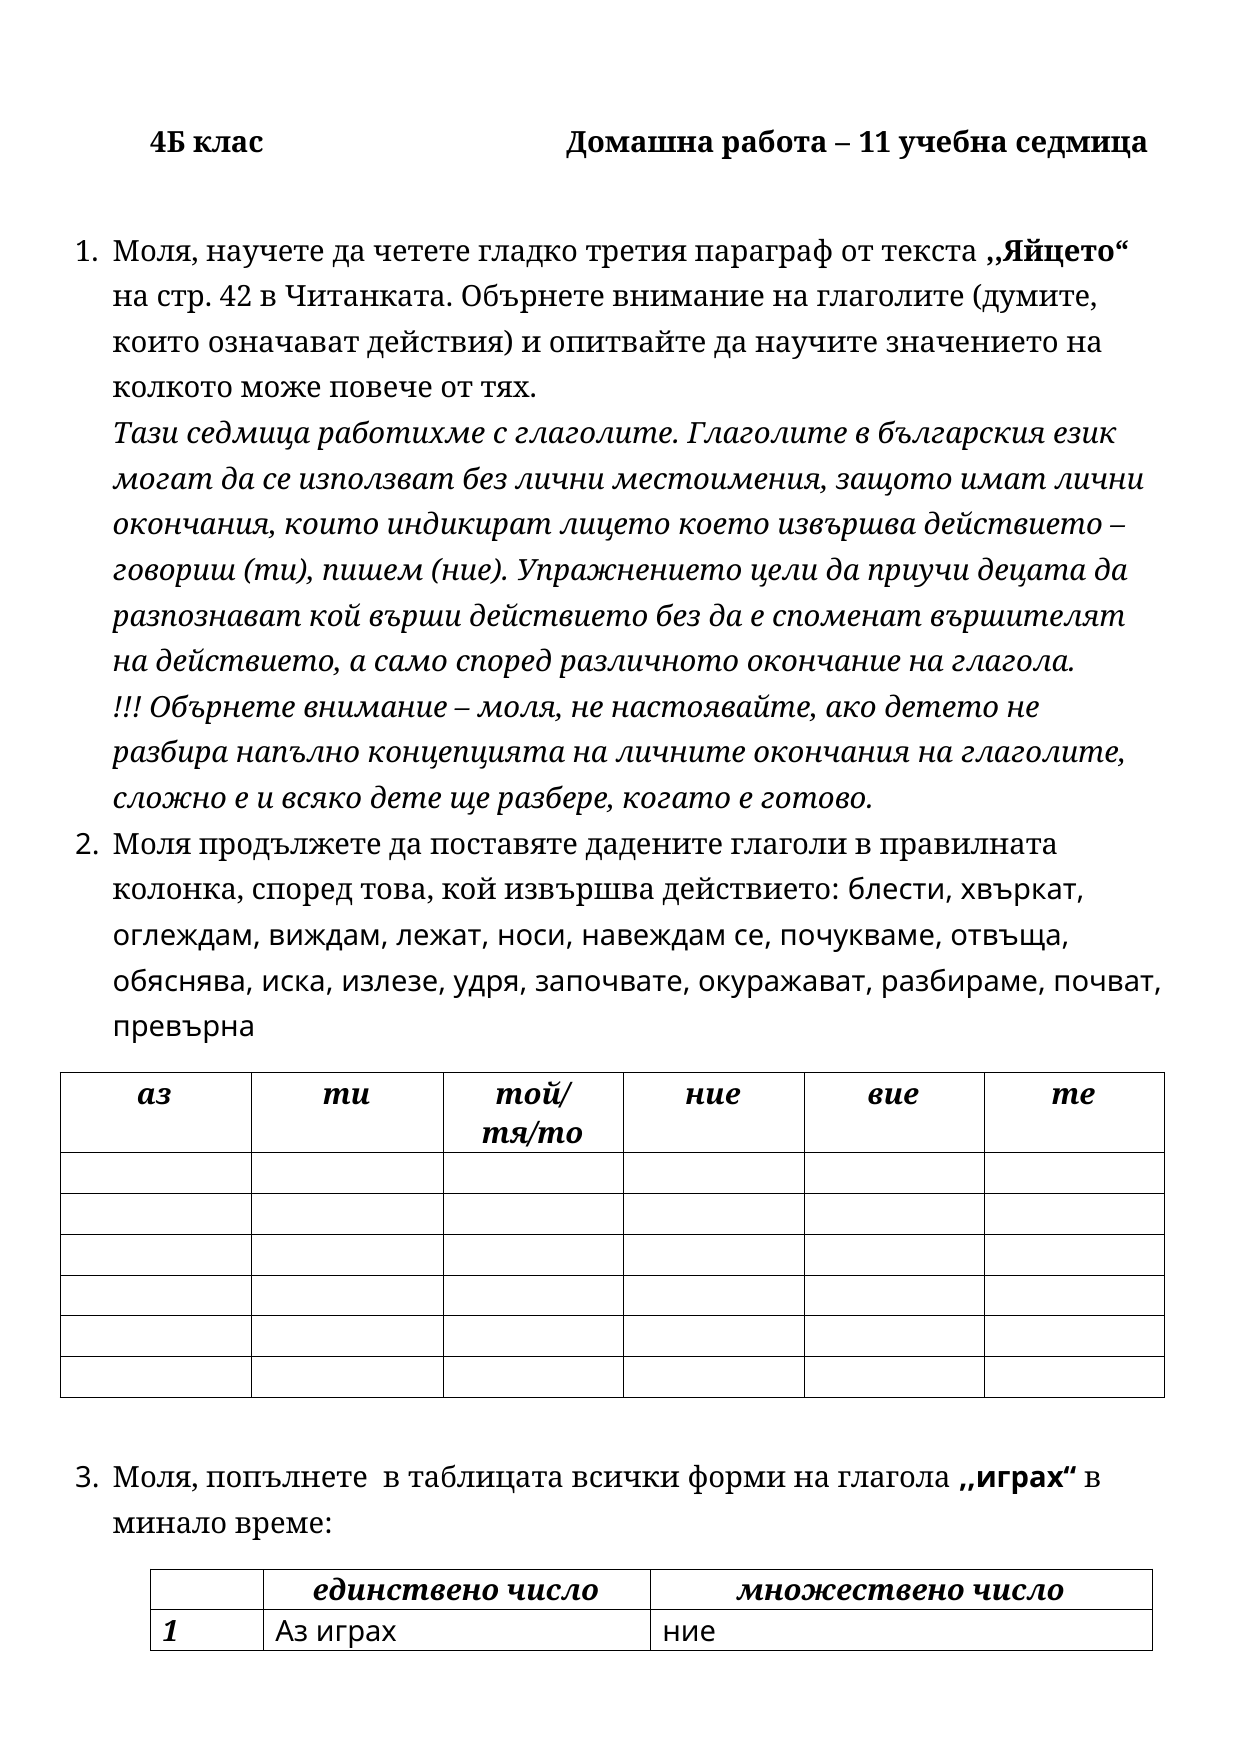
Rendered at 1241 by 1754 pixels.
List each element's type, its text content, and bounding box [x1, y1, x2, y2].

table_cell [61, 1316, 251, 1356]
table_cell [252, 1357, 443, 1397]
table_cell [805, 1153, 984, 1193]
table_cell [805, 1235, 984, 1274]
table_cell [985, 1316, 1164, 1356]
table_cell [624, 1235, 804, 1274]
table_cell [252, 1194, 443, 1234]
table_cell [624, 1316, 804, 1356]
table_cell [61, 1153, 251, 1193]
table_cell [985, 1357, 1164, 1397]
table_cell [624, 1194, 804, 1234]
table_cell [252, 1276, 443, 1315]
list Моля, попълнете в таблицата всички форми на глагола ,,играх“ в минало време: [75, 1456, 1165, 1542]
list Моля продължете да поставяте дадените глаголи в правилната колонка, според това, кой извършва действието: блести, хвъркат, оглеждам, виждам, лежат, носи, навеждам се, почукваме, отвъща, обяснява, иска, излезе, удря, започвате, окуражават, разбираме, почват, превърна [75, 823, 1165, 1045]
table_cell [985, 1235, 1164, 1274]
table_cell [444, 1235, 623, 1274]
table_cell [805, 1194, 984, 1234]
table_cell [985, 1276, 1164, 1315]
table_cell [985, 1153, 1164, 1193]
table_cell [252, 1316, 443, 1356]
table_header вие [805, 1073, 984, 1152]
table_cell [252, 1153, 443, 1193]
table_header единствено число [264, 1570, 650, 1609]
list !!! Обърнете внимание – моля, не настоявайте, ако детето не разбира напълно концепцията на личните окончания на глаголите, сложно е и всяко дете ще разбере, когато е готово. [112, 686, 1165, 817]
table_cell ние [651, 1610, 1152, 1650]
table_cell [444, 1153, 623, 1193]
list Моля, научете да четете гладко третия параграф от текста ,,Яйцето“ на стр. 42 в Читанката. Обърнете внимание на глаголите (думите, които означават действия) и опитвайте да научите значението на колкото може повече от тях. [75, 230, 1165, 406]
table_header той/тя/то [444, 1073, 623, 1152]
table_header те [985, 1073, 1164, 1152]
table_cell [805, 1276, 984, 1315]
table_header [151, 1570, 263, 1609]
table_cell [805, 1316, 984, 1356]
table_header ти [252, 1073, 443, 1152]
table_cell [444, 1194, 623, 1234]
table_cell Аз играх [264, 1610, 650, 1650]
table_header аз [61, 1073, 251, 1152]
table_cell [624, 1357, 804, 1397]
table_cell [444, 1357, 623, 1397]
table_cell [252, 1235, 443, 1274]
table_cell [444, 1316, 623, 1356]
table_cell 1 лице [151, 1610, 263, 1650]
table_cell [61, 1194, 251, 1234]
text 4Б клас Домашна работа – 11 учебна седмица [75, 121, 1165, 161]
table_header ние [624, 1073, 804, 1152]
table_cell [805, 1357, 984, 1397]
table_header множествено число [651, 1570, 1152, 1609]
list Тази седмица работихме с глаголите. Глаголите в българския език могат да се използват без лични местоимения, защото имат лични окончания, които индикират лицето което извършва действието – говориш (ти), пишем (ние). Упражнението цели да приучи децата да разпознават кой върши действието без да е споменат вършителят на действието, а само според различното окончание на глагола. [112, 412, 1165, 680]
table_cell [444, 1276, 623, 1315]
table_cell [624, 1153, 804, 1193]
table_cell [61, 1235, 251, 1274]
table_cell [61, 1276, 251, 1315]
table_cell [985, 1194, 1164, 1234]
table_cell [61, 1357, 251, 1397]
table_cell [624, 1276, 804, 1315]
